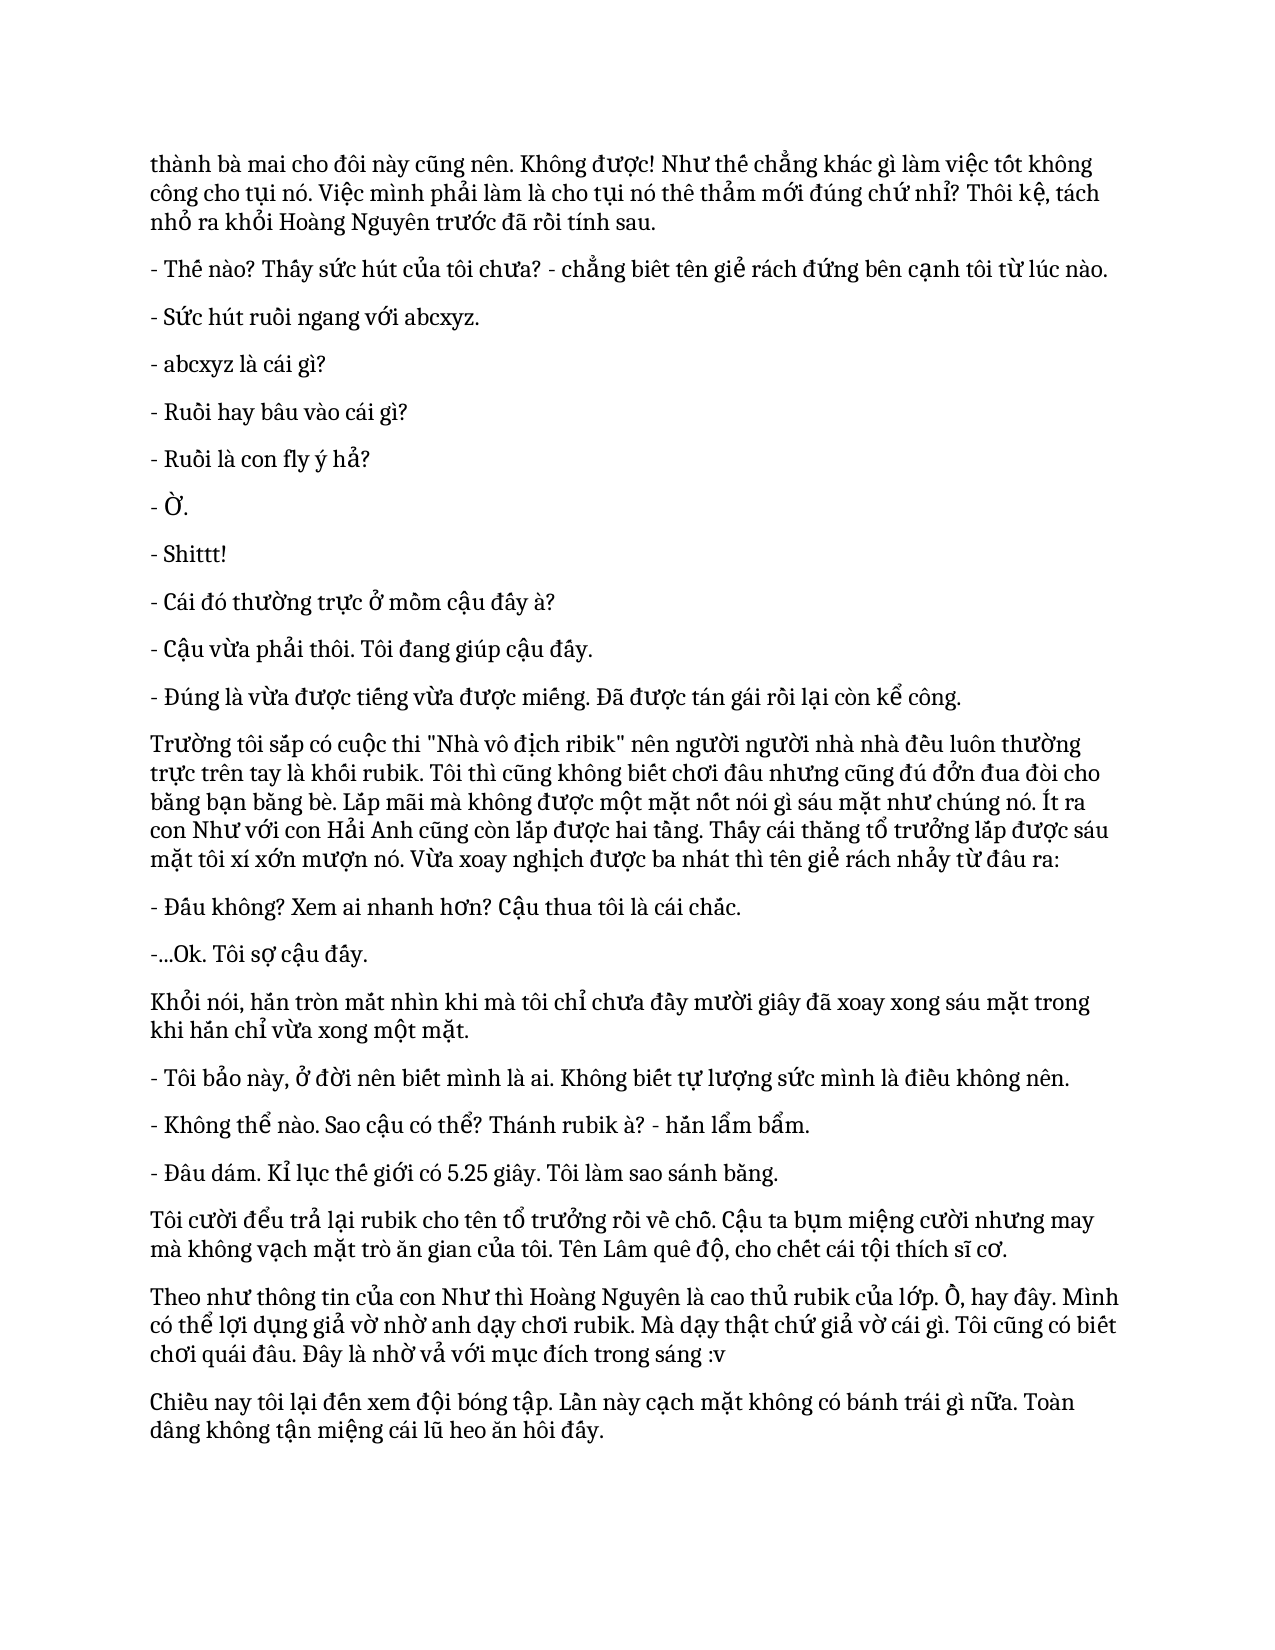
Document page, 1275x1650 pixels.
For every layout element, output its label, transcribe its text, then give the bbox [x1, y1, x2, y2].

text - Ruồi là con fly ý hả? [150, 445, 1125, 474]
text - Tôi bảo này, ở đời nên biết mình là ai. Không biết tự lượng sức mình là điều không nên. [150, 1064, 1125, 1092]
text Theo như thông tin của con Như thì Hoàng Nguyên là cao thủ rubik của lớp. Ồ, hay đây. Mình có thể lợi dụng giả vờ nhờ anh dạy chơi rubik. Mà dạy thật chứ giả vờ cái gì. Tôi cũng có biết chơi quái đâu. Đây là nhờ vả với mục đích trong sáng :v [150, 1282, 1125, 1369]
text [150, 150, 1125, 236]
text - Shittt! [150, 540, 1125, 569]
text - abcxyz là cái gì? [150, 350, 1125, 379]
text Khỏi nói, hắn tròn mắt nhìn khi mà tôi chỉ chưa đầy mười giây đã xoay xong sáu mặt trong khi hắn chỉ vừa xong một mặt. [150, 987, 1125, 1045]
text Trường tôi sắp có cuộc thi "Nhà vô địch ribik" nên người người nhà nhà đều luôn thường trực trên tay là khối rubik. Tôi thì cũng không biết chơi đâu nhưng cũng đú đởn đua đòi cho bằng bạn bằng bè. Lắp mãi mà không được một mặt nốt nói gì sáu mặt như chúng nó. Ít ra con Như với con Hải Anh cũng còn lắp được hai tầng. Thấy cái thằng tổ trưởng lắp được sáu mặt tôi xí xớn mượn nó. Vừa xoay nghịch được ba nhát thì tên giẻ rách nhảy từ đâu ra: [150, 730, 1125, 874]
text - Đâu dám. Kỉ lục thế giới có 5.25 giây. Tôi làm sao sánh bằng. [150, 1159, 1125, 1187]
text -...Ok. Tôi sợ cậu đấy. [150, 940, 1125, 969]
text - Cậu vừa phải thôi. Tôi đang giúp cậu đấy. [150, 635, 1125, 664]
text - Thế nào? Thấy sức hút của tôi chưa? - chẳng biêt tên giẻ rách đứng bên cạnh tôi từ lúc nào. [150, 255, 1125, 284]
text Tôi cười đểu trả lại rubik cho tên tổ trưởng rồi về chỗ. Cậu ta bụm miệng cười nhưng may mà không vạch mặt trò ăn gian của tôi. Tên Lâm quê độ, cho chết cái tội thích sĩ cơ. [150, 1206, 1125, 1264]
text - Đúng là vừa được tiếng vừa được miếng. Đã được tán gái rồi lại còn kể công. [150, 682, 1125, 711]
text Chiều nay tôi lại đến xem đội bóng tập. Lần này cạch mặt không có bánh trái gì nữa. Toàn dâng không tận miệng cái lũ heo ăn hôi đấy. [150, 1387, 1125, 1445]
text - Ờ. [150, 492, 1125, 521]
text - Đấu không? Xem ai nhanh hơn? Cậu thua tôi là cái chắc. [150, 892, 1125, 921]
text - Ruồi hay bâu vào cái gì? [150, 397, 1125, 426]
text - Cái đó thường trực ở mồm cậu đấy à? [150, 587, 1125, 616]
text - Không thể nào. Sao cậu có thể? Thánh rubik à? - hắn lẩm bẩm. [150, 1111, 1125, 1140]
text - Sức hút ruồi ngang với abcxyz. [150, 302, 1125, 331]
